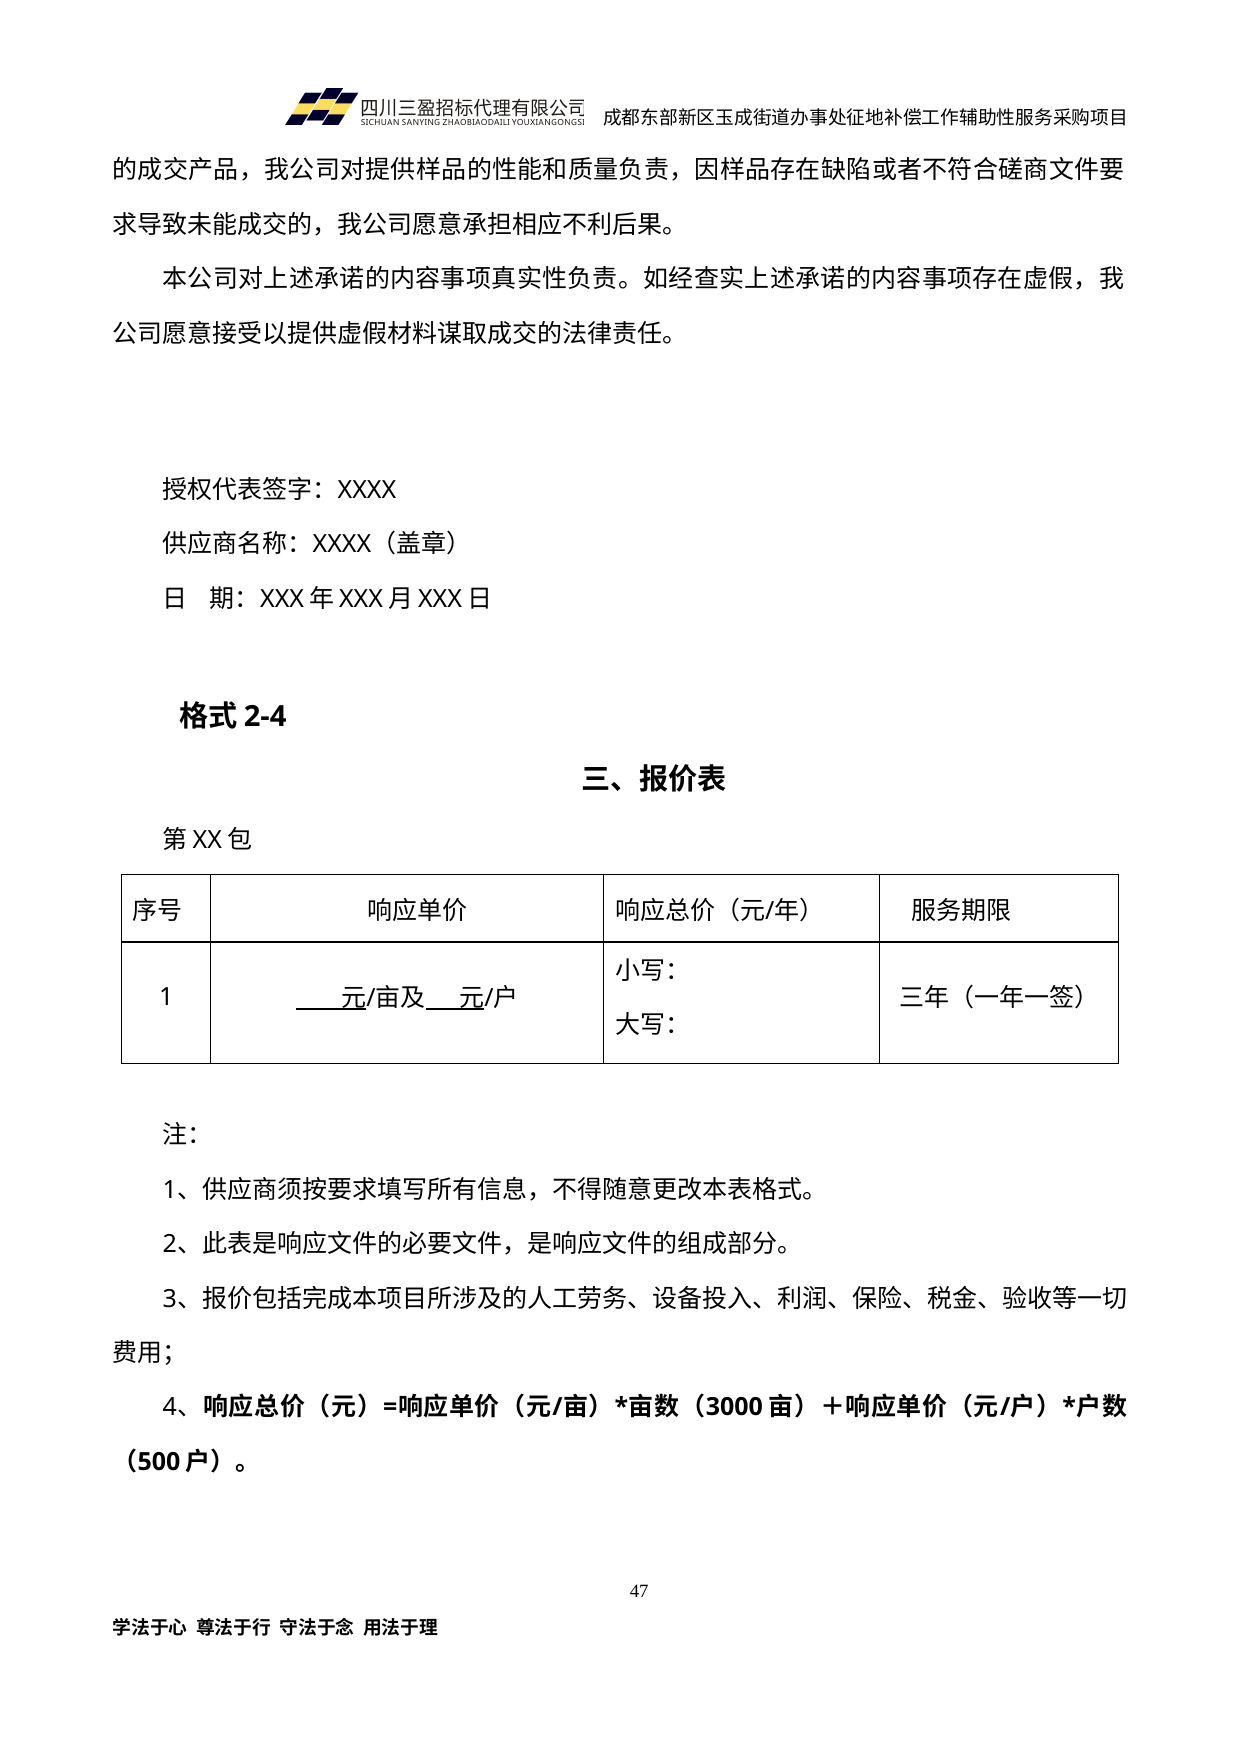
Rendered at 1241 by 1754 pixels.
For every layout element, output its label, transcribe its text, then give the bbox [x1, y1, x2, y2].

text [112, 150, 1128, 241]
table_cell 小写： 大写： [604, 943, 879, 1063]
table_header 响应总价（元/年） [604, 875, 879, 941]
text 2、此表是响应文件的必要文件，是响应文件的组成部分。 [112, 1224, 1134, 1260]
table_cell 元/亩及 元/户 [211, 943, 603, 1063]
text 本公司对上述承诺的内容事项真实性负责。如经查实上述承诺的内容事项存在虚假，我公司愿意接受以提供虚假材料谋取成交的法律责任。 [112, 259, 1128, 349]
text 授权代表签字：XXXX [112, 469, 1128, 506]
table_header 响应单价 [211, 875, 603, 941]
text 供应商名称：XXXX（盖章） [112, 524, 1128, 560]
picture [285, 88, 584, 125]
text 注： [112, 1115, 1134, 1151]
text 3、报价包括完成本项目所涉及的人工劳务、设备投入、利润、保险、税金、验收等一切费用； [112, 1278, 1128, 1369]
text 三、报价表 [112, 756, 1128, 798]
text 格式2-4 [112, 692, 1128, 734]
table_cell 1 [122, 943, 210, 1063]
text 1、供应商须按要求填写所有信息，不得随意更改本表格式。 [112, 1169, 1134, 1206]
table_header 服务期限 [880, 875, 1118, 941]
text 第XX包 [112, 819, 1128, 855]
text 日 期：XXX年XXX月XXX日 [112, 578, 1128, 614]
text 4、响应总价（元）=响应单价（元/亩）*亩数（3000亩）＋响应单价（元/户）*户数（500户）。 [112, 1387, 1128, 1477]
table_header 序号 [122, 875, 210, 941]
table_cell 三年（一年一签） [880, 943, 1118, 1063]
